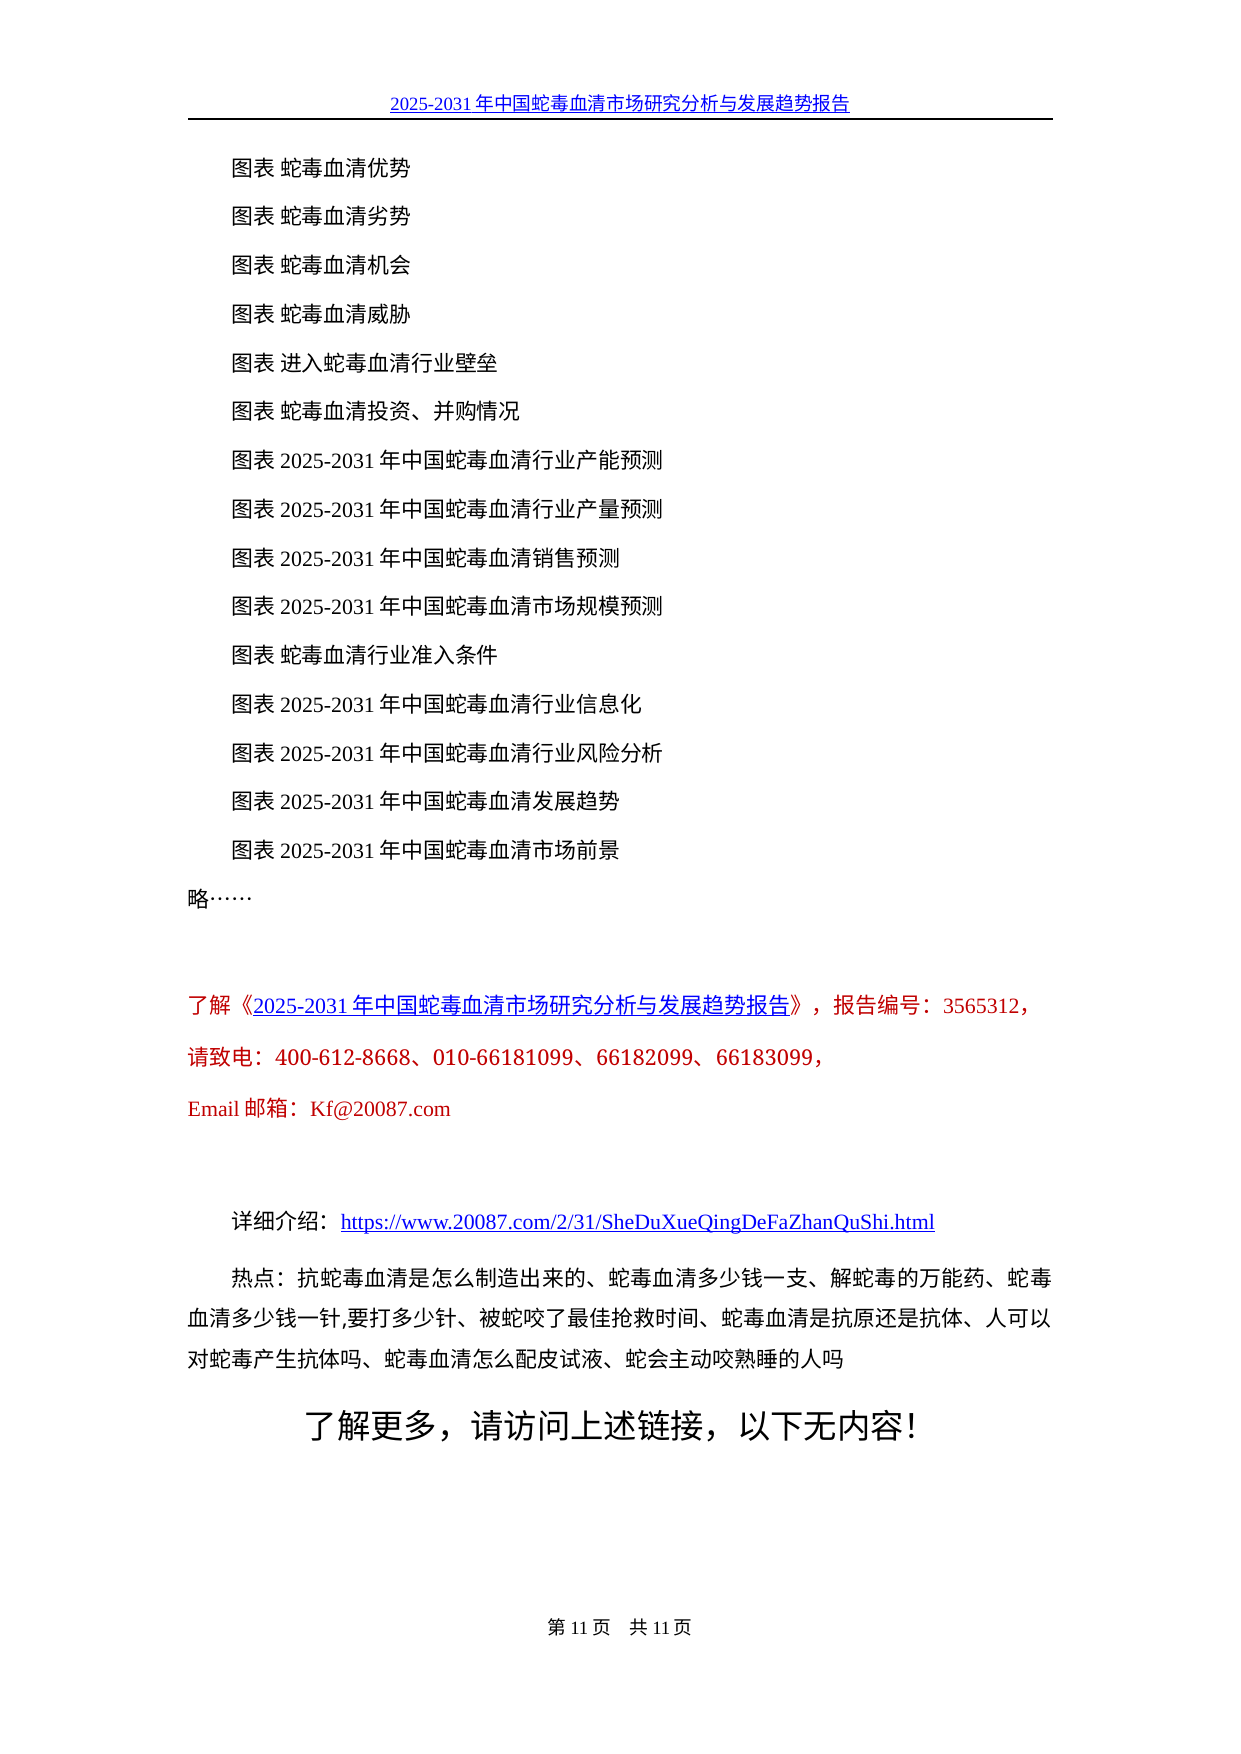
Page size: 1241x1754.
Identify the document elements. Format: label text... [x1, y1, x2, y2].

title 了解更多，请访问上述链接，以下无内容！ [187, 1392, 1053, 1457]
text 请致电：400-612-8668、010-66181099、66182099、66183099， [187, 1039, 1053, 1072]
text 了解《2025-2031年中国蛇毒血清市场研究分析与发展趋势报告》，报告编号：3565312， [187, 988, 1053, 1020]
text 详细介绍：https://www.20087.com/2/31/SheDuXueQingDeFaZhanQuShi.html [187, 1204, 1053, 1236]
text Email邮箱：Kf@20087.com [187, 1091, 1053, 1123]
text 热点：抗蛇毒血清是怎么制造出来的、蛇毒血清多少钱一支、解蛇毒的万能药、蛇毒血清多少钱一针,要打多少针、被蛇咬了最佳抢救时间、蛇毒血清是抗原还是抗体、人可以对蛇毒产生抗体吗、蛇毒血清怎么配皮试液、蛇会主动咬熟睡的人吗 [187, 1261, 1053, 1374]
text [187, 150, 1053, 914]
